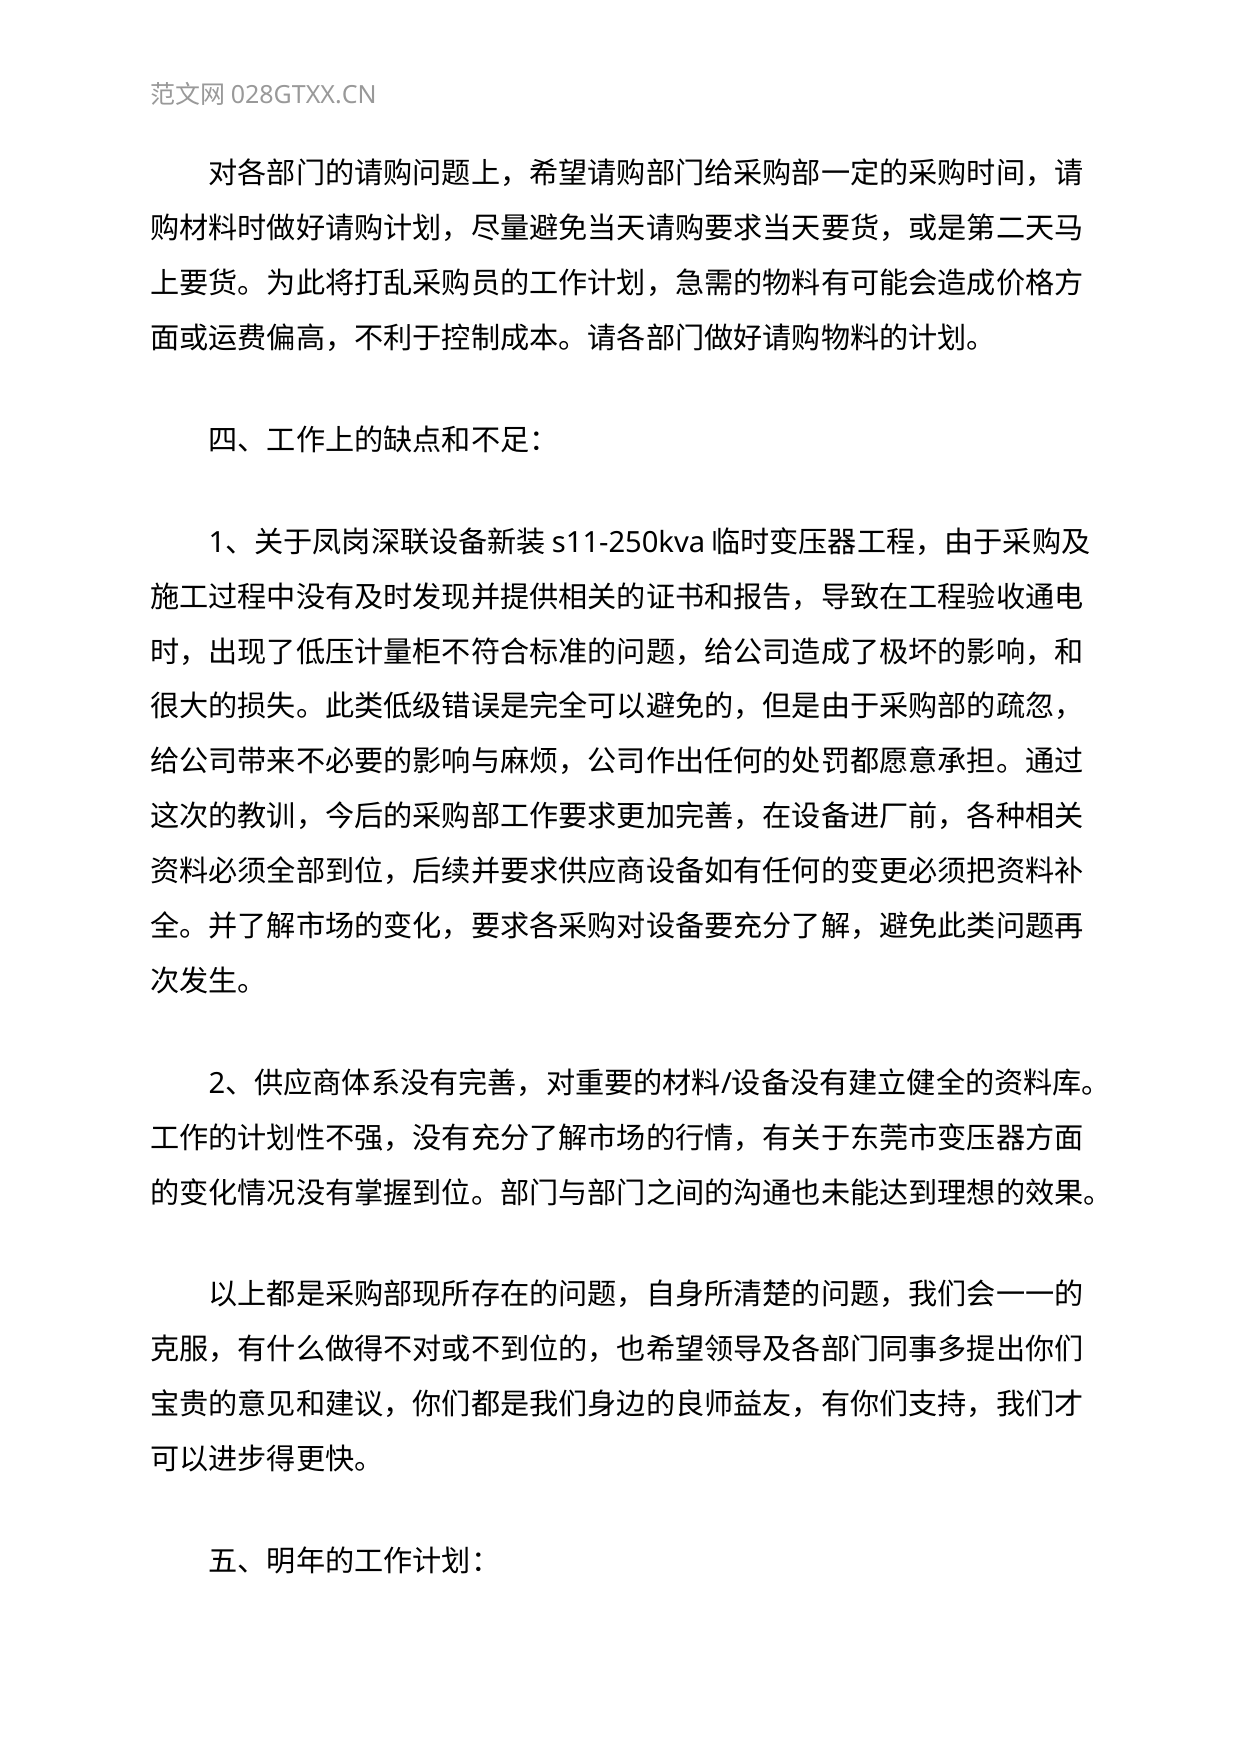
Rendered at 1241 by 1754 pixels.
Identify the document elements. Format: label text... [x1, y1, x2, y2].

text 四、工作上的缺点和不足： [150, 416, 1090, 459]
text 1、关于凤岗深联设备新装s11-250kva临时变压器工程，由于采购及施工过程中没有及时发现并提供相关的证书和报告，导致在工程验收通电时，出现了低压计量柜不符合标准的问题，给公司造成了极坏的影响，和很大的损失。此类低级错误是完全可以避免的，但是由于采购部的疏忽，给公司带来不必要的影响与麻烦，公司作出任何的处罚都愿意承担。通过这次的教训，今后的采购部工作要求更加完善，在设备进厂前，各种相关资料必须全部到位，后续并要求供应商设备如有任何的变更必须把资料补全。并了解市场的变化，要求各采购对设备要充分了解，避免此类问题再次发生。 [150, 518, 1090, 1000]
text 2、供应商体系没有完善，对重要的材料/设备没有建立健全的资料库。工作的计划性不强，没有充分了解市场的行情，有关于东莞市变压器方面的变化情况没有掌握到位。部门与部门之间的沟通也未能达到理想的效果。 [150, 1059, 1090, 1211]
text 对各部门的请购问题上，希望请购部门给采购部一定的采购时间，请购材料时做好请购计划，尽量避免当天请购要求当天要货，或是第二天马上要货。为此将打乱采购员的工作计划，急需的物料有可能会造成价格方面或运费偏高，不利于控制成本。请各部门做好请购物料的计划。 [150, 150, 1090, 357]
text 以上都是采购部现所存在的问题，自身所清楚的问题，我们会一一的克服，有什么做得不对或不到位的，也希望领导及各部门同事多提出你们宝贵的意见和建议，你们都是我们身边的良师益友，有你们支持，我们才可以进步得更快。 [150, 1271, 1090, 1478]
text 五、明年的工作计划： [150, 1537, 1090, 1580]
